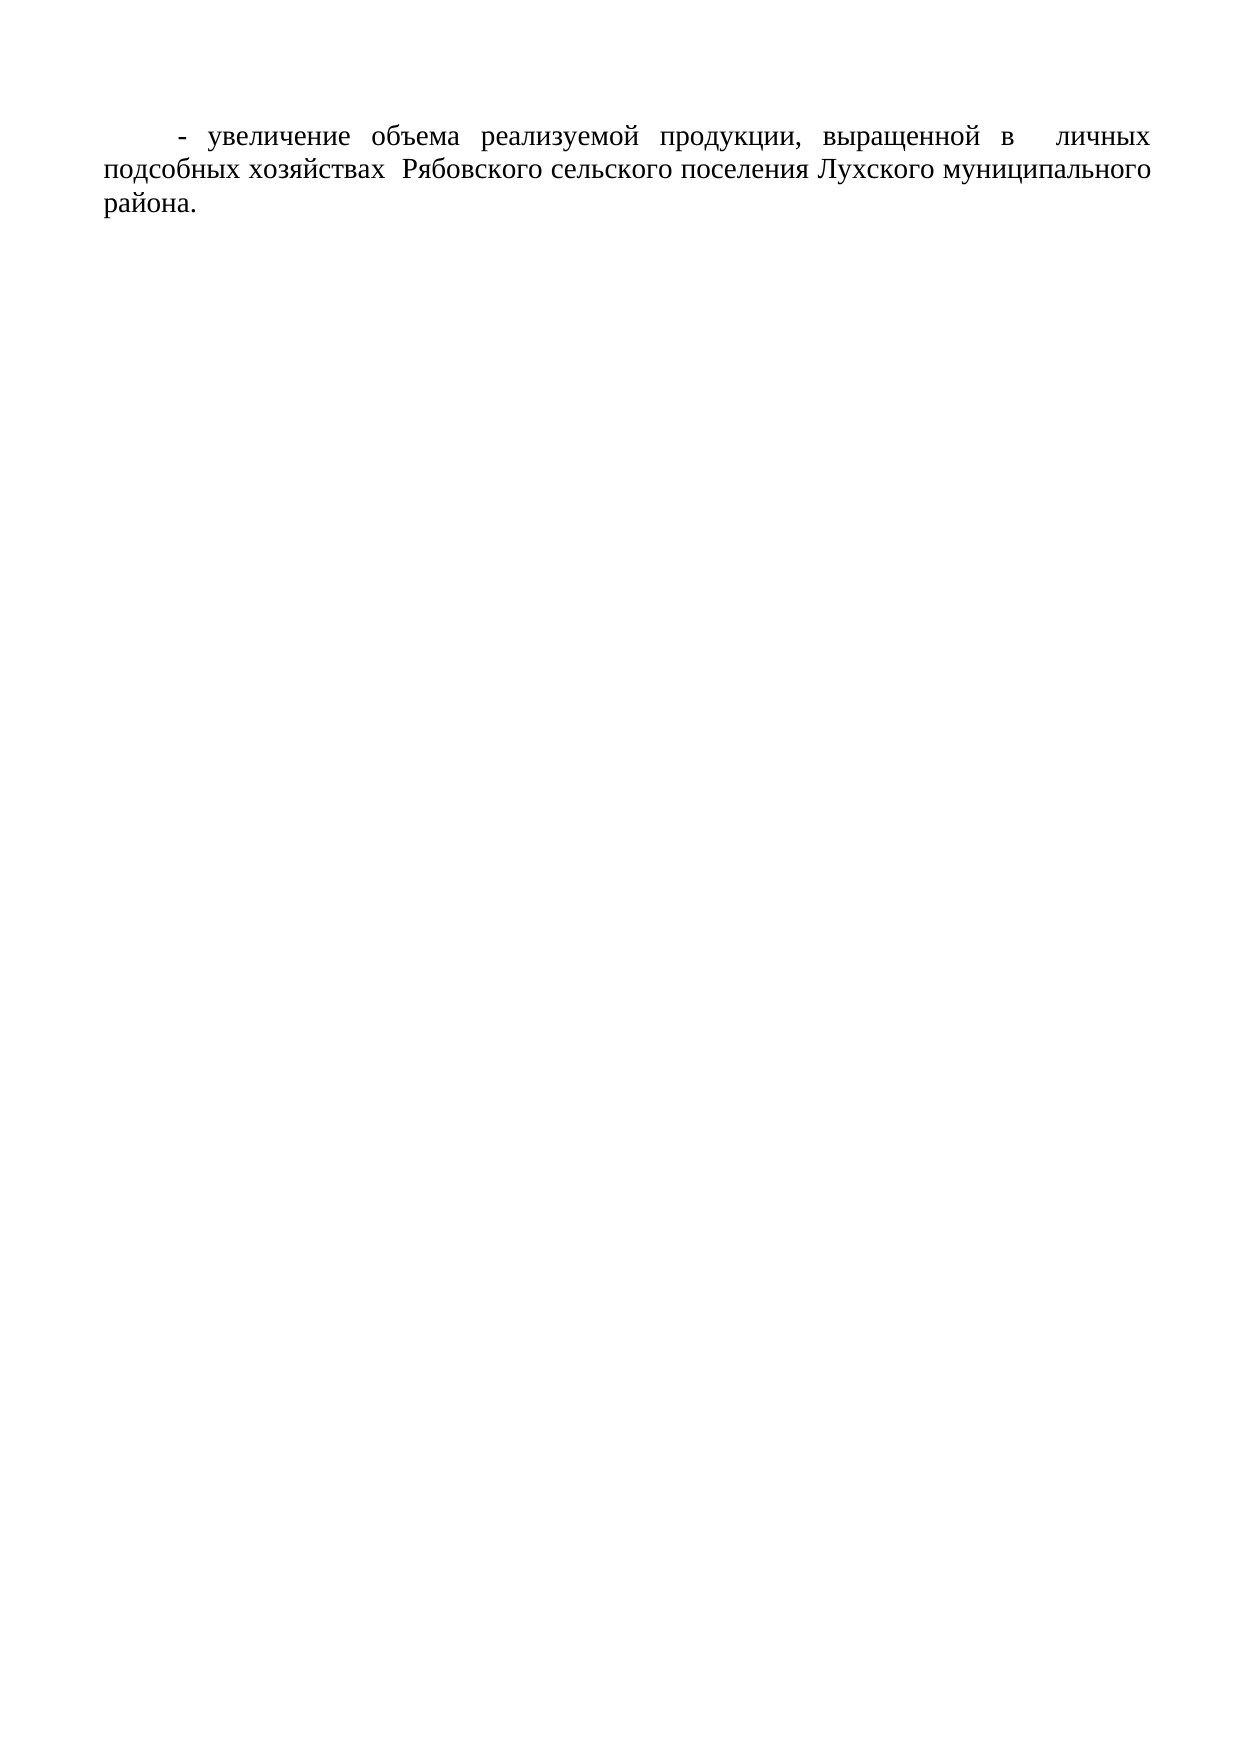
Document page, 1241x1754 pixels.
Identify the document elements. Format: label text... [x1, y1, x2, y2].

text - увеличение объема реализуемой продукции, выращенной в личных подсобных хозяйствах Рябовского сельского поселения Лухского муниципального района. [103, 118, 1152, 219]
